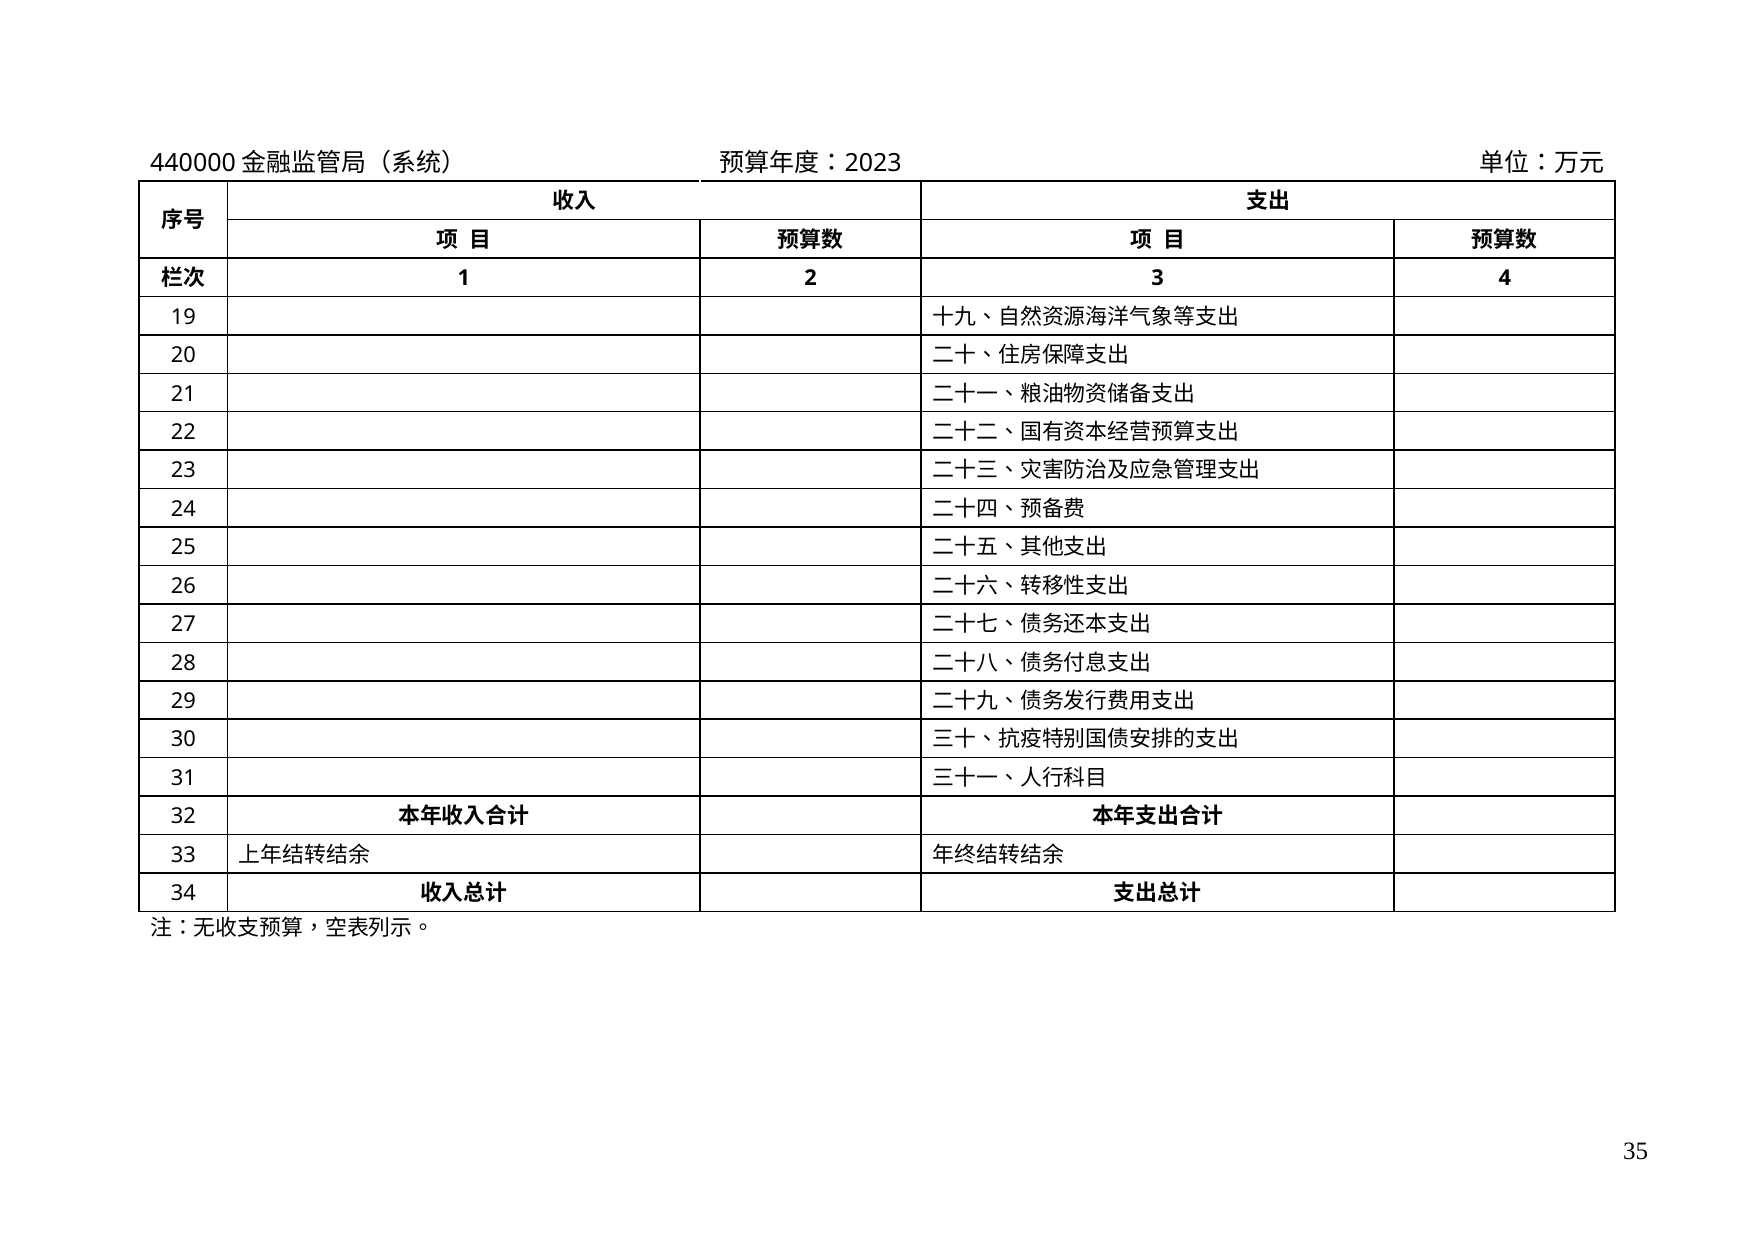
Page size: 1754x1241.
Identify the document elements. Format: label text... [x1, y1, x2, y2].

table_cell [1395, 374, 1614, 411]
table_cell [1395, 643, 1614, 680]
table_cell [701, 758, 920, 795]
table_cell 十九、自然资源海洋气象等支出 [922, 297, 1393, 334]
table_cell [701, 336, 920, 372]
table_cell [701, 682, 920, 718]
table_cell [1395, 605, 1614, 641]
table_cell 本年支出合计 [922, 797, 1393, 834]
table_cell 支出 [922, 182, 1614, 219]
table_cell 22 [140, 412, 227, 449]
table_cell [1395, 336, 1614, 372]
table_cell [228, 682, 699, 718]
table_cell [1395, 682, 1614, 718]
table_cell [1395, 451, 1614, 488]
table_cell 序号 [140, 182, 227, 257]
table_cell 32 [140, 797, 227, 834]
table_cell 30 [140, 720, 227, 757]
table_cell [228, 528, 699, 564]
table_cell 二十九、债务发行费用支出 [922, 682, 1393, 718]
table_header 预算年度：2023 [701, 143, 920, 180]
table_cell 二十三、灾害防治及应急管理支出 [922, 451, 1393, 488]
table_cell [228, 720, 699, 757]
table_cell [228, 374, 699, 411]
table_cell 三十、抗疫特别国债安排的支出 [922, 720, 1393, 757]
table_cell [701, 566, 920, 603]
table_cell 三十一、人行科目 [922, 758, 1393, 795]
table_cell 20 [140, 336, 227, 372]
table_cell [1395, 797, 1614, 834]
table_cell [701, 451, 920, 488]
table_cell [228, 412, 699, 449]
table_cell [1395, 566, 1614, 603]
table_cell [701, 528, 920, 564]
table_cell 25 [140, 528, 227, 564]
table_cell [228, 643, 699, 680]
table_cell 34 [140, 874, 227, 911]
table_cell [701, 374, 920, 411]
table_cell 栏次 [140, 259, 227, 296]
table_cell [701, 797, 920, 834]
table_cell [228, 758, 699, 795]
table_cell [228, 336, 699, 372]
table_cell [1395, 874, 1614, 911]
table_cell [701, 643, 920, 680]
text 注：无收支预算，空表列示。 [106, 912, 1648, 942]
table_cell 26 [140, 566, 227, 603]
table_cell 二十、住房保障支出 [922, 336, 1393, 372]
table_cell 项 目 [922, 220, 1393, 257]
table_cell 预算数 [1395, 220, 1614, 257]
table_cell [228, 605, 699, 641]
table_cell 二十六、转移性支出 [922, 566, 1393, 603]
table_cell 预算数 [701, 220, 920, 257]
table_cell [701, 835, 920, 872]
table_cell 28 [140, 643, 227, 680]
table_cell [701, 874, 920, 911]
table_header 单位：万元 [922, 143, 1614, 180]
table_cell 二十四、预备费 [922, 489, 1393, 526]
table_cell 二十八、债务付息支出 [922, 643, 1393, 680]
table_cell 33 [140, 835, 227, 872]
table_cell [228, 297, 699, 334]
table_cell 27 [140, 605, 227, 641]
table_cell [701, 297, 920, 334]
table_cell 19 [140, 297, 227, 334]
table_cell 二十五、其他支出 [922, 528, 1393, 564]
table_cell 23 [140, 451, 227, 488]
table_cell 项 目 [228, 220, 699, 257]
table_cell 年终结转结余 [922, 835, 1393, 872]
table_cell [1395, 489, 1614, 526]
table_cell [1395, 758, 1614, 795]
table_cell [701, 605, 920, 641]
table_cell 1 [228, 259, 699, 296]
table_cell [228, 566, 699, 603]
table_cell 21 [140, 374, 227, 411]
table_cell 二十七、债务还本支出 [922, 605, 1393, 641]
table_header 440000金融监管局（系统） [140, 143, 699, 180]
table_cell 4 [1395, 259, 1614, 296]
table_cell [701, 412, 920, 449]
table_cell [1395, 297, 1614, 334]
table_cell 24 [140, 489, 227, 526]
table_cell [1395, 528, 1614, 564]
table_cell 2 [701, 259, 920, 296]
table_cell 上年结转结余 [228, 835, 699, 872]
table_cell 31 [140, 758, 227, 795]
table_cell 本年收入合计 [228, 797, 699, 834]
table_cell 3 [922, 259, 1393, 296]
table_cell [1395, 412, 1614, 449]
table_cell [228, 451, 699, 488]
table_cell [701, 720, 920, 757]
table_cell 支出总计 [922, 874, 1393, 911]
table_cell [1395, 720, 1614, 757]
table_cell 29 [140, 682, 227, 718]
table_cell 二十一、粮油物资储备支出 [922, 374, 1393, 411]
table_cell [228, 489, 699, 526]
table_cell 二十二、国有资本经营预算支出 [922, 412, 1393, 449]
table_cell 收入总计 [228, 874, 699, 911]
table_cell 收入 [228, 182, 920, 219]
table_cell [1395, 835, 1614, 872]
table_cell [701, 489, 920, 526]
